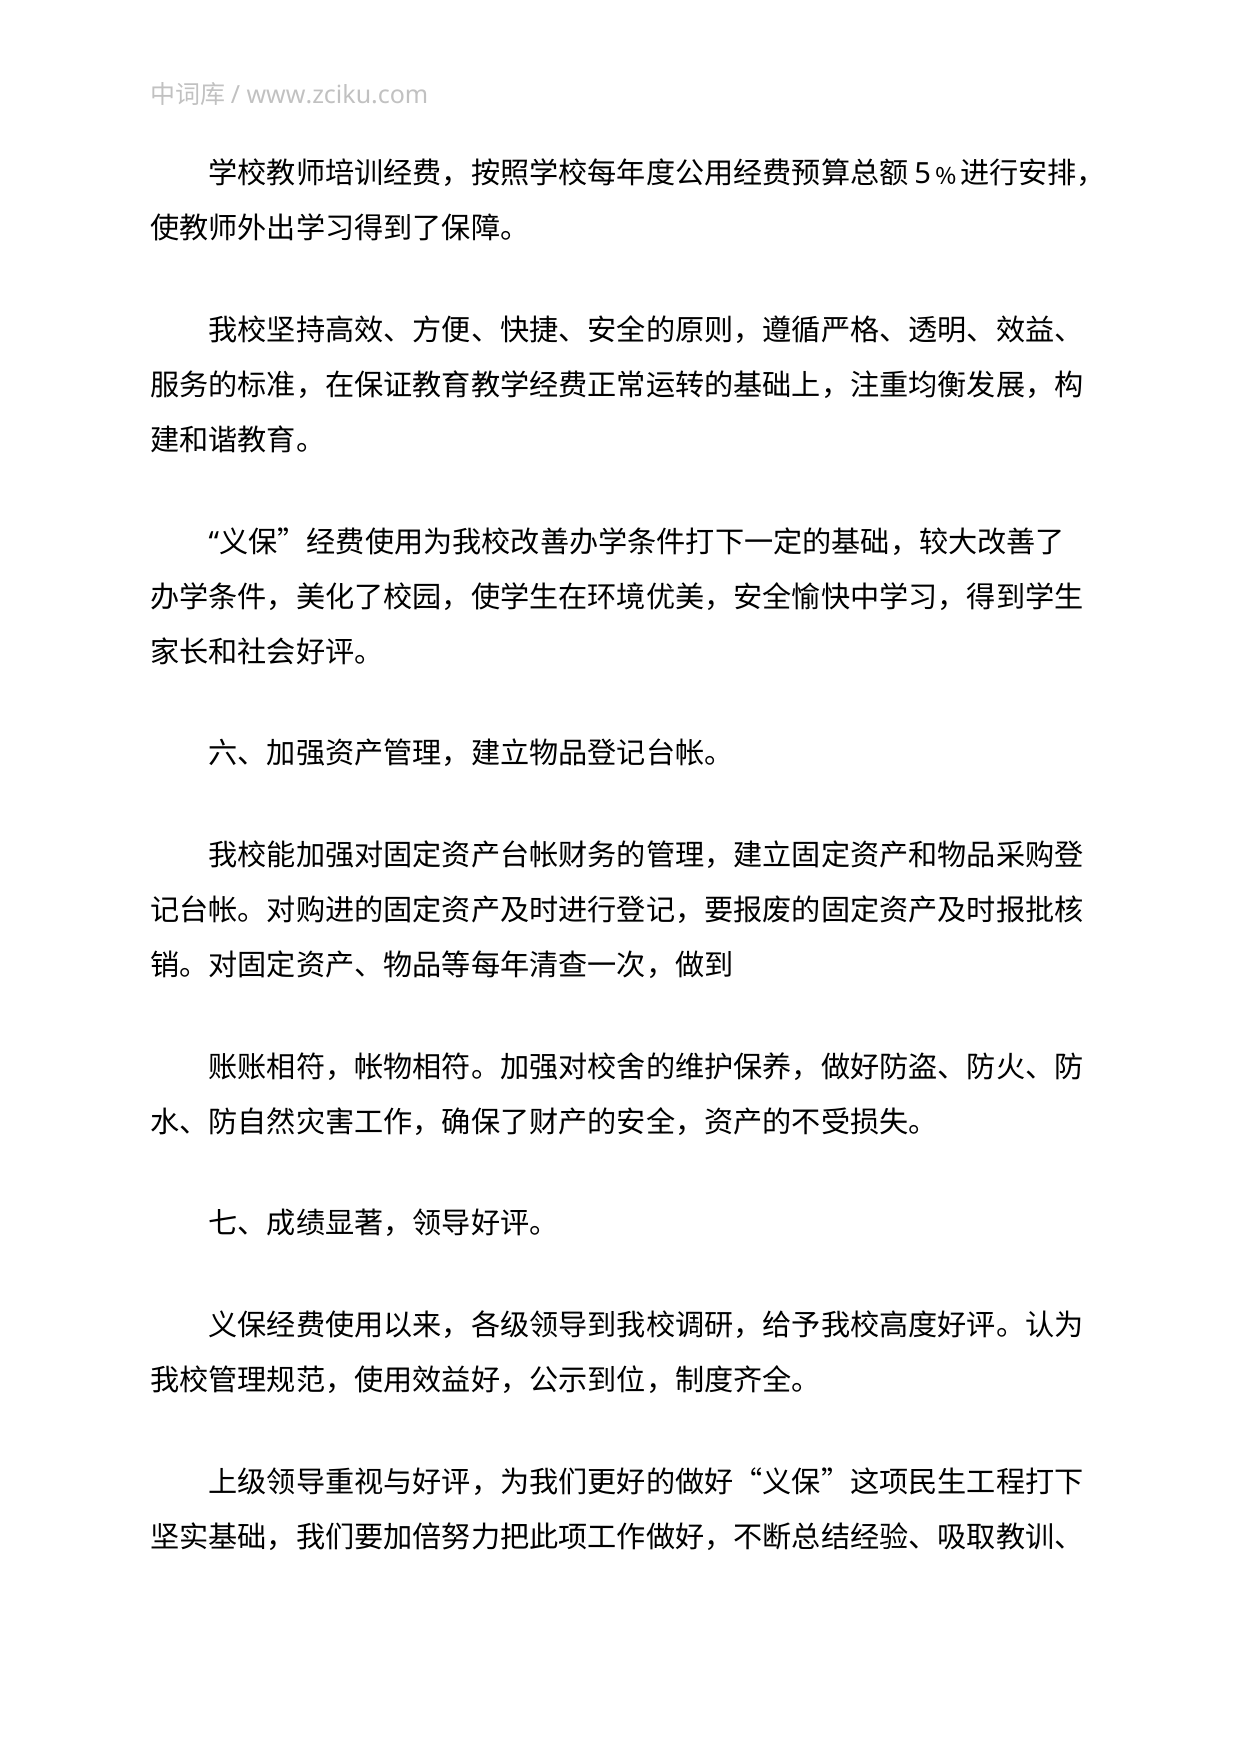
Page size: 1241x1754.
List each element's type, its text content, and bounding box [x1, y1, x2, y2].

text 六、加强资产管理，建立物品登记台帐。 [150, 730, 1090, 772]
text 账账相符，帐物相符。加强对校舍的维护保养，做好防盗、防火、防水、防自然灾害工作，确保了财产的安全，资产的不受损失。 [150, 1043, 1090, 1141]
text 义保经费使用以来，各级领导到我校调研，给予我校高度好评。认为我校管理规范，使用效益好，公示到位，制度齐全。 [150, 1302, 1090, 1399]
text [150, 1458, 1090, 1556]
text “义保”经费使用为我校改善办学条件打下一定的基础，较大改善了办学条件，美化了校园，使学生在环境优美，安全愉快中学习，得到学生家长和社会好评。 [150, 518, 1090, 671]
text 七、成绩显著，领导好评。 [150, 1200, 1090, 1242]
text 我校坚持高效、方便、快捷、安全的原则，遵循严格、透明、效益、服务的标准，在保证教育教学经费正常运转的基础上，注重均衡发展，构建和谐教育。 [150, 307, 1090, 459]
text 学校教师培训经费，按照学校每年度公用经费预算总额5﹪进行安排，使教师外出学习得到了保障。 [150, 150, 1090, 247]
text 我校能加强对固定资产台帐财务的管理，建立固定资产和物品采购登记台帐。对购进的固定资产及时进行登记，要报废的固定资产及时报批核销。对固定资产、物品等每年清查一次，做到 [150, 832, 1090, 984]
